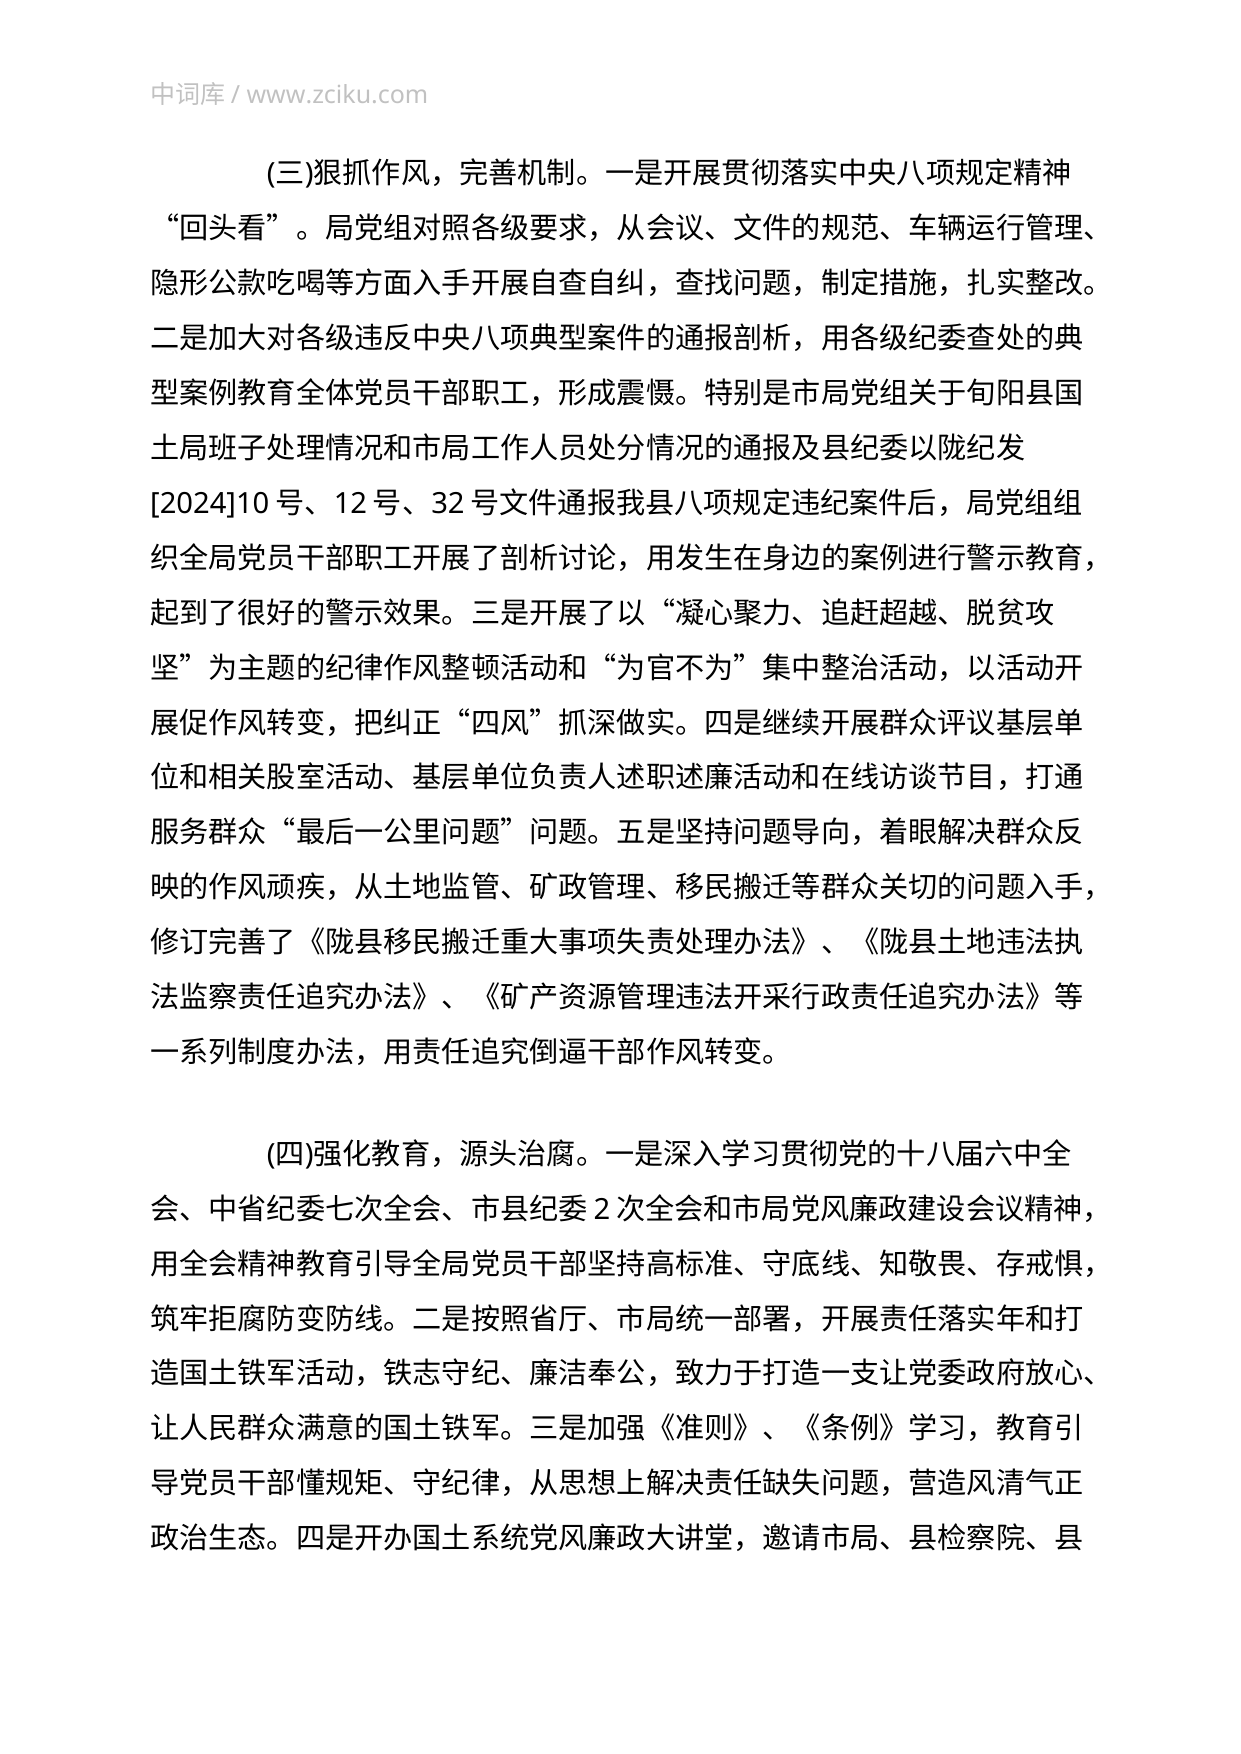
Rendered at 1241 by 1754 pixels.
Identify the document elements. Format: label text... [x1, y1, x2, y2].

text (三)狠抓作风，完善机制。一是开展贯彻落实中央八项规定精神“回头看”。局党组对照各级要求，从会议、文件的规范、车辆运行管理、隐形公款吃喝等方面入手开展自查自纠，查找问题，制定措施，扎实整改。二是加大对各级违反中央八项典型案件的通报剖析，用各级纪委查处的典型案例教育全体党员干部职工，形成震慑。特别是市局党组关于旬阳县国土局班子处理情况和市局工作人员处分情况的通报及县纪委以陇纪发[2024]10号、12号、32号文件通报我县八项规定违纪案件后，局党组组织全局党员干部职工开展了剖析讨论，用发生在身边的案例进行警示教育，起到了很好的警示效果。三是开展了以“凝心聚力、追赶超越、脱贫攻坚”为主题的纪律作风整顿活动和“为官不为”集中整治活动，以活动开展促作风转变，把纠正“四风”抓深做实。四是继续开展群众评议基层单位和相关股室活动、基层单位负责人述职述廉活动和在线访谈节目，打通服务群众“最后一公里问题”问题。五是坚持问题导向，着眼解决群众反映的作风顽疾，从土地监管、矿政管理、移民搬迁等群众关切的问题入手，修订完善了《陇县移民搬迁重大事项失责处理办法》、《陇县土地违法执法监察责任追究办法》、《矿产资源管理违法开采行政责任追究办法》等一系列制度办法，用责任追究倒逼干部作风转变。 [150, 150, 1090, 1071]
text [150, 1130, 1090, 1557]
